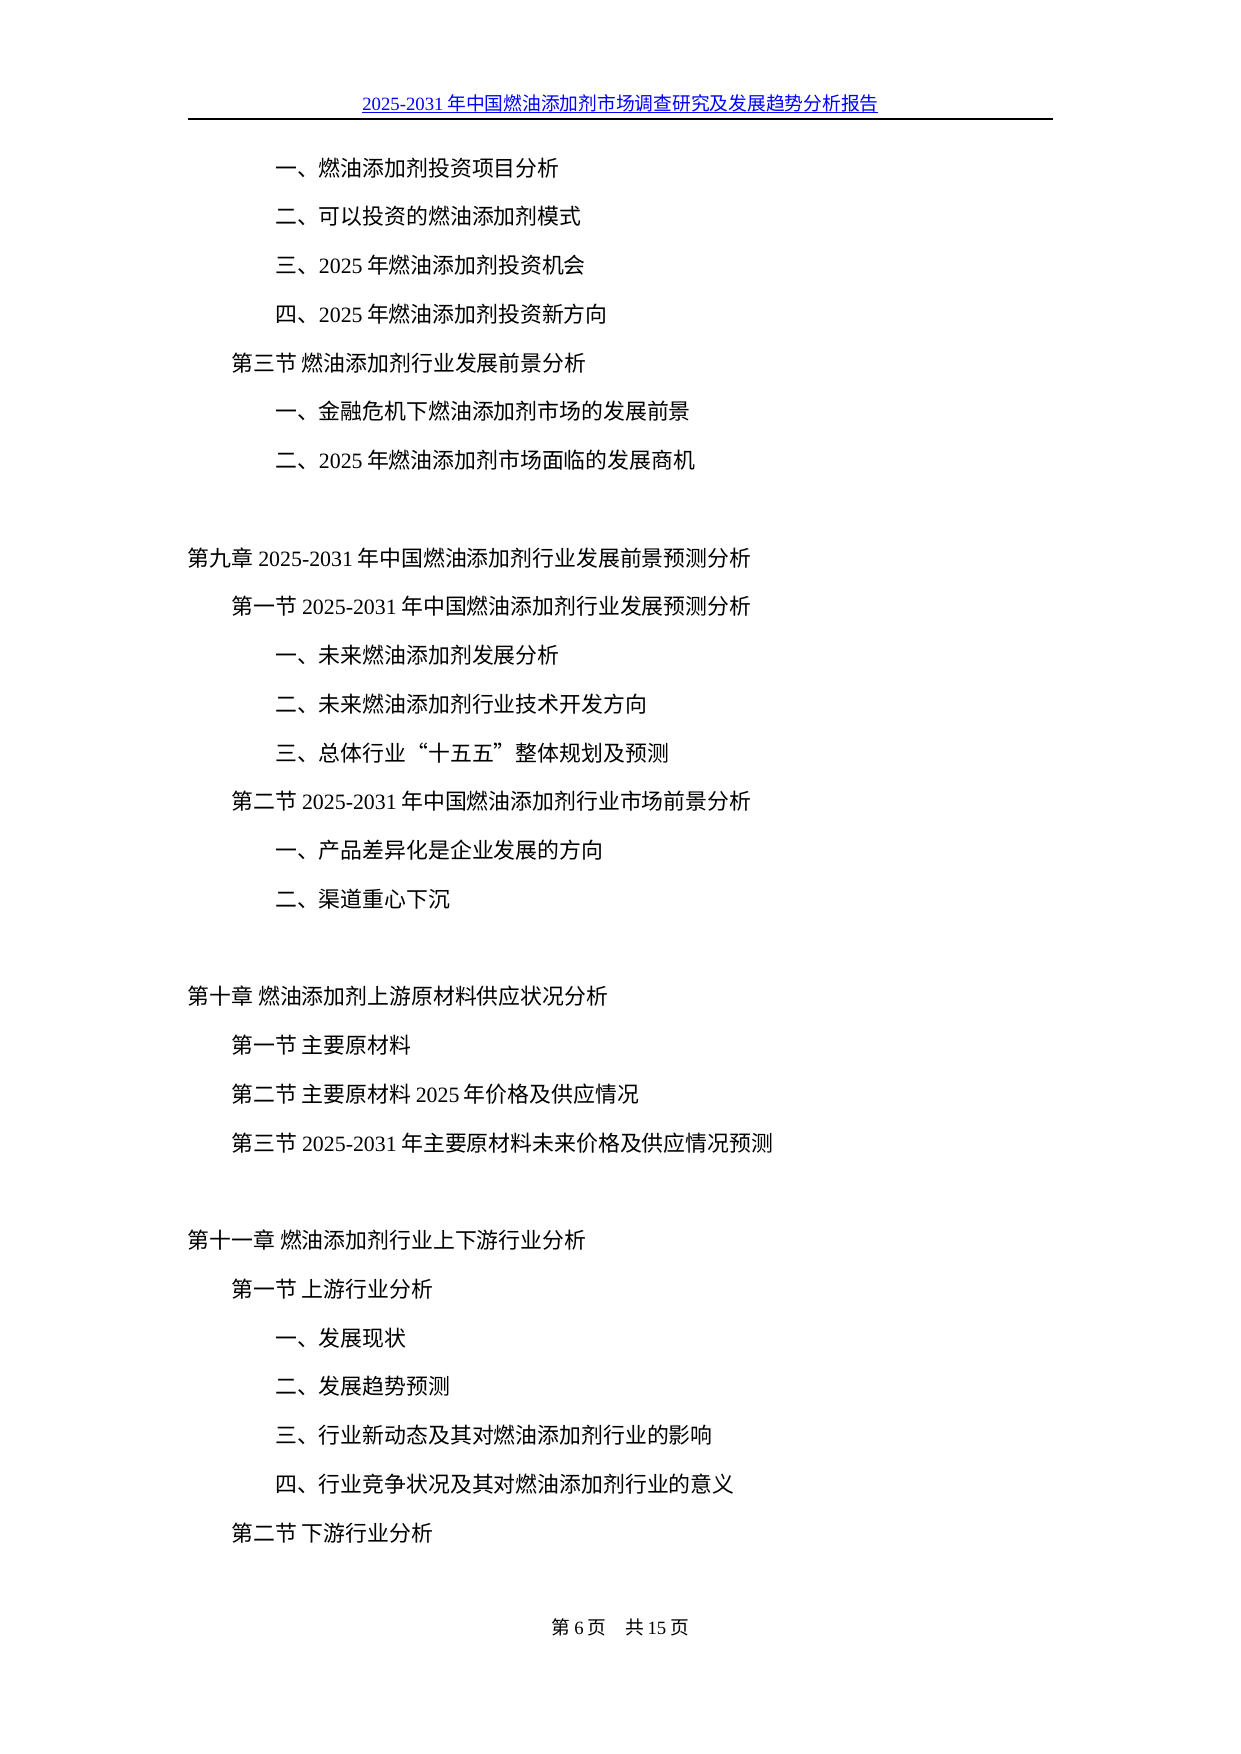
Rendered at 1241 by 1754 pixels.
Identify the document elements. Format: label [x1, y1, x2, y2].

text [187, 150, 1053, 1548]
